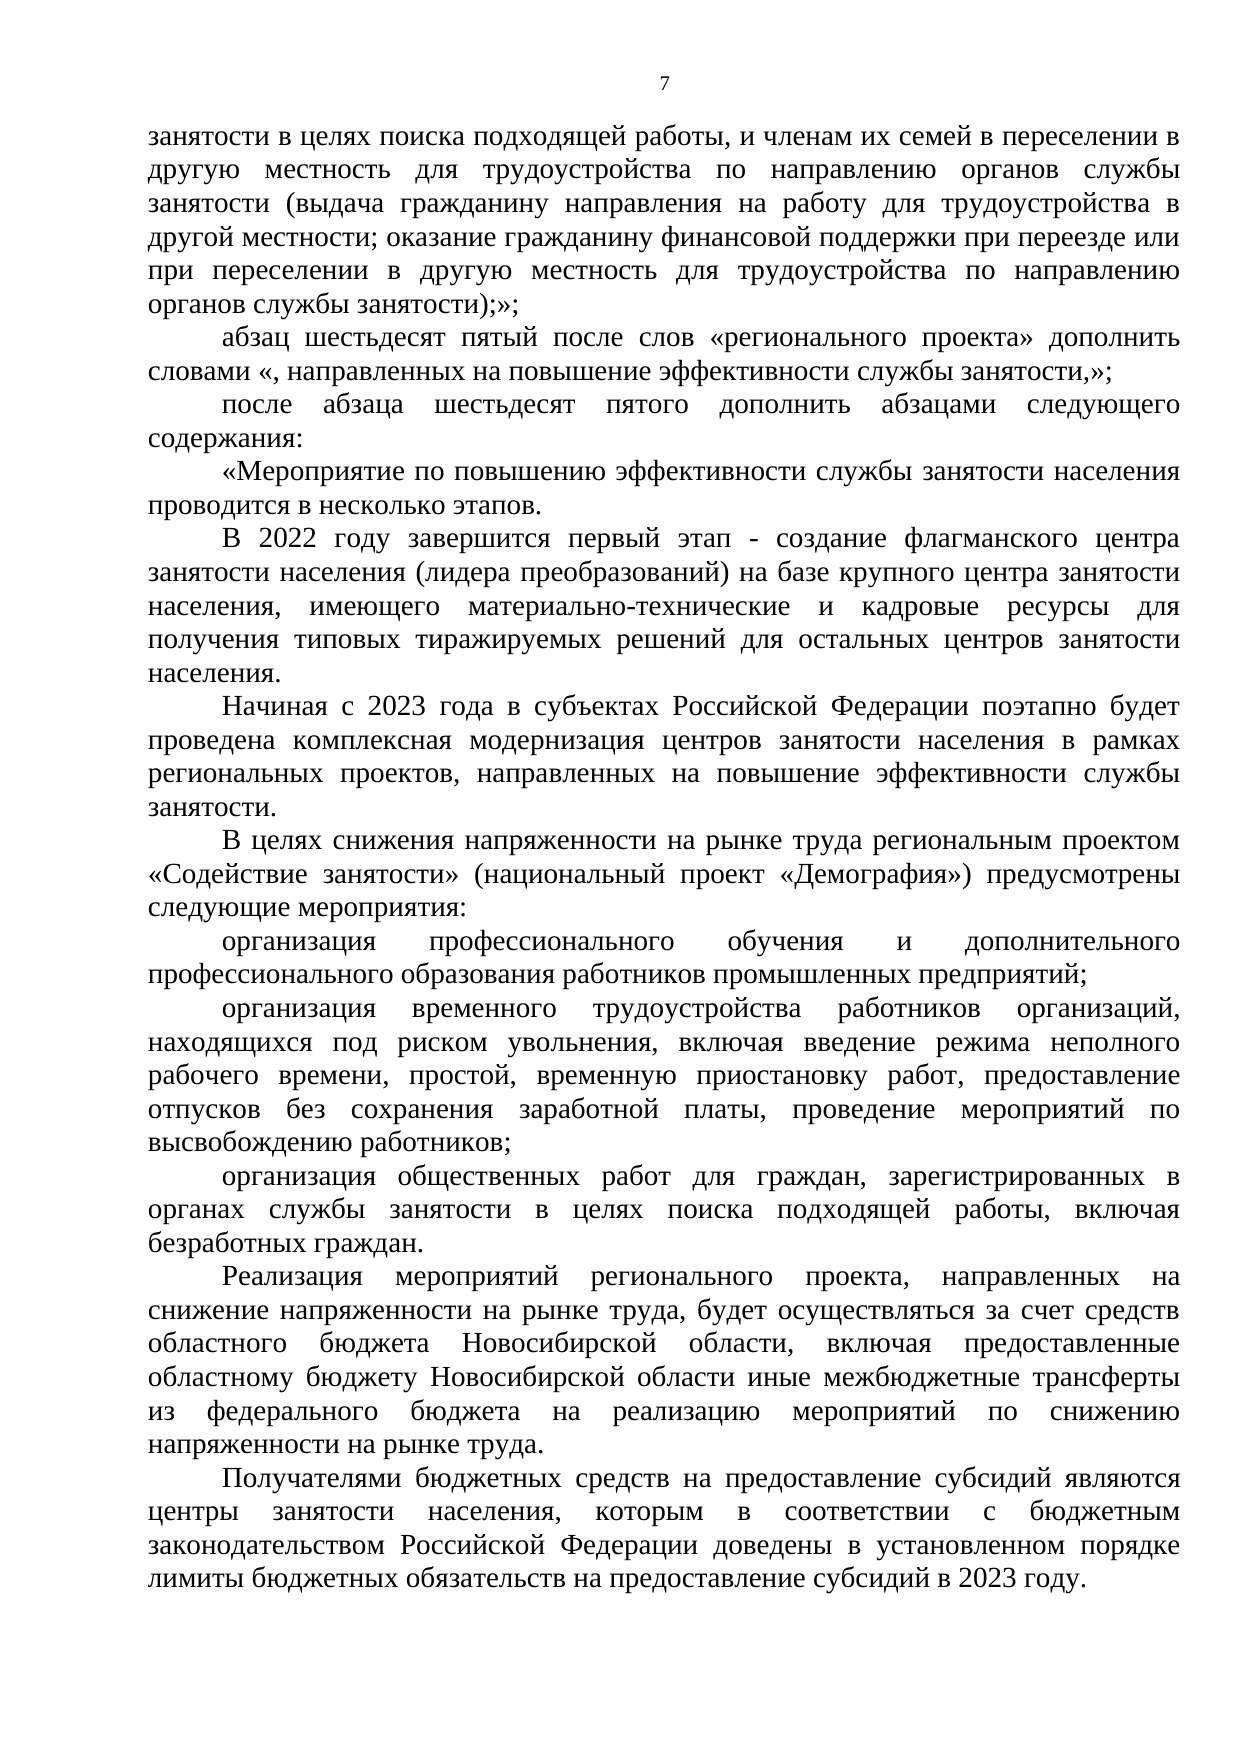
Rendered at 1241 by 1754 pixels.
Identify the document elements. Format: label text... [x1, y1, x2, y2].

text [148, 118, 1181, 319]
text В целях снижения напряженности на рынке труда региональным проектом «Содействие занятости» (национальный проект «Демография») предусмотрены следующие мероприятия: [148, 822, 1181, 923]
text организация профессионального обучения и дополнительного профессионального образования работников промышленных предприятий; [148, 923, 1181, 990]
text Реализация мероприятий регионального проекта, направленных на снижение напряженности на рынке труда, будет осуществляться за счет средств областного бюджета Новосибирской области, включая предоставленные областному бюджету Новосибирской области иные межбюджетные трансферты из федерального бюджета на реализацию мероприятий по снижению напряженности на рынке труда. [148, 1258, 1181, 1460]
text после абзаца шестьдесят пятого дополнить абзацами следующего содержания: [148, 386, 1181, 453]
text Начиная с 2023 года в субъектах Российской Федерации поэтапно будет проведена комплексная модернизация центров занятости населения в рамках региональных проектов, направленных на повышение эффективности службы занятости. [148, 688, 1181, 822]
text организация общественных работ для граждан, зарегистрированных в органах службы занятости в целях поиска подходящей работы, включая безработных граждан. [148, 1158, 1181, 1258]
text Получателями бюджетных средств на предоставление субсидий являются центры занятости населения, которым в соответствии с бюджетным законодательством Российской Федерации доведены в установленном порядке лимиты бюджетных обязательств на предоставление субсидий в 2023 году. [148, 1460, 1181, 1594]
text организация временного трудоустройства работников организаций, находящихся под риском увольнения, включая введение режима неполного рабочего времени, простой, временную приостановку работ, предоставление отпусков без сохранения заработной платы, проведение мероприятий по высвобождению работников; [148, 990, 1181, 1158]
text В 2022 году завершится первый этап - создание флагманского центра занятости населения (лидера преобразований) на базе крупного центра занятости населения, имеющего материально-технические и кадровые ресурсы для получения типовых тиражируемых решений для остальных центров занятости населения. [148, 521, 1181, 688]
text абзац шестьдесят пятый после слов «регионального проекта» дополнить словами «, направленных на повышение эффективности службы занятости,»; [148, 319, 1181, 386]
text «Мероприятие по повышению эффективности службы занятости населения проводится в несколько этапов. [148, 453, 1181, 521]
